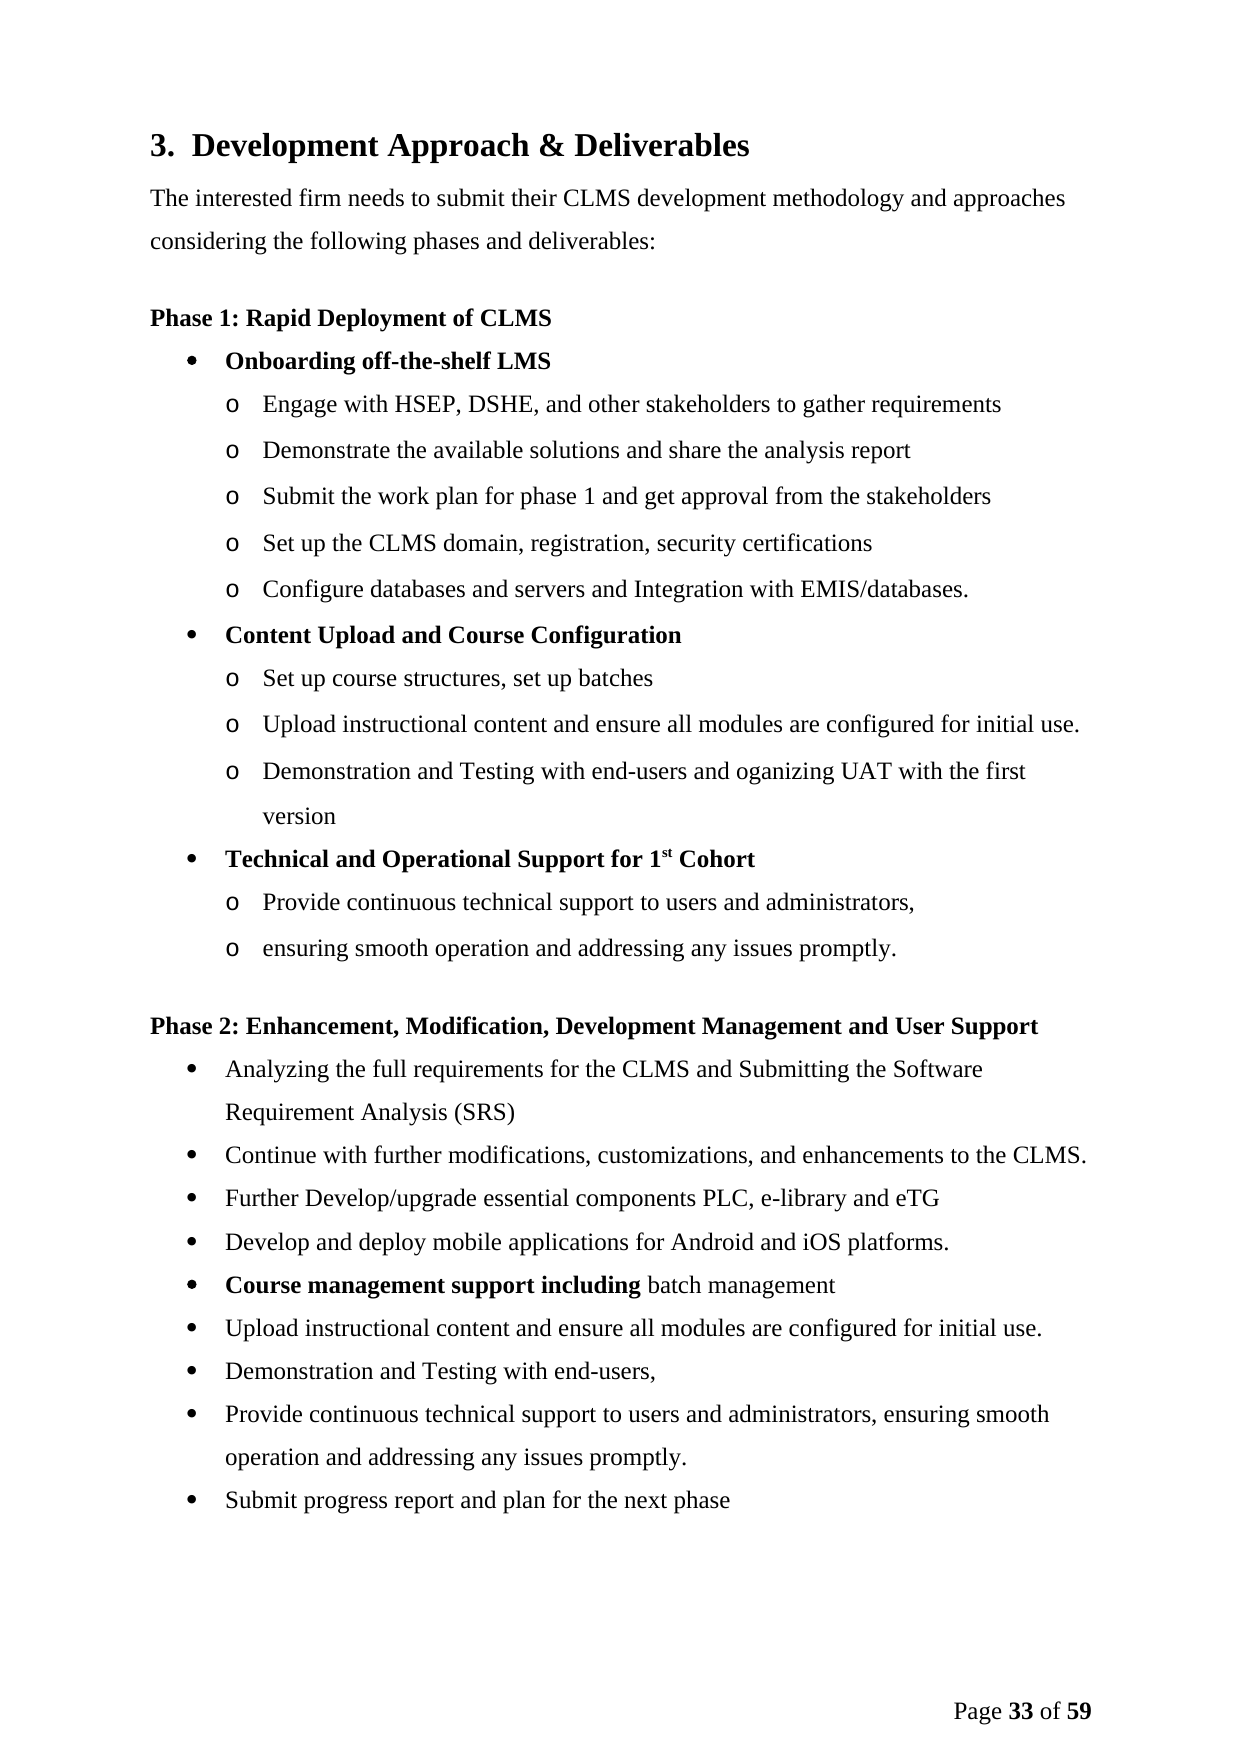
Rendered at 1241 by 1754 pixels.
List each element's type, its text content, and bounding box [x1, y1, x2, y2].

list Continue with further modifications, customizations, and enhancements to the CLMS. [187, 1140, 1091, 1169]
list Demonstration and Testing with end-users, [187, 1356, 1091, 1385]
list Upload instructional content and ensure all modules are configured for initial use. [225, 709, 1091, 740]
list Analyzing the full requirements for the CLMS and Submitting the Software Requirement Analysis (SRS) [187, 1054, 1091, 1126]
list Upload instructional content and ensure all modules are configured for initial use. [187, 1313, 1091, 1342]
list Further Develop/upgrade essential components PLC, e-library and eTG [187, 1183, 1091, 1212]
list Submit the work plan for phase 1 and get approval from the stakeholders [225, 481, 1091, 512]
subtitle Phase 2: Enhancement, Modification, Development Management and User Support [150, 980, 1091, 1040]
list Demonstration and Testing with end-users and oganizing UAT with the first version [225, 756, 1091, 830]
list Configure databases and servers and Integration with EMIS/databases. [225, 574, 1091, 605]
list Engage with HSEP, DSHE, and other stakeholders to gather requirements [225, 389, 1091, 420]
subtitle Phase 1: Rapid Deployment of CLMS [150, 269, 1091, 331]
list Technical and Operational Support for 1st Cohort [187, 844, 1091, 873]
list Set up the CLMS domain, registration, security certifications [225, 528, 1091, 558]
list Onboarding off-the-shelf LMS [187, 346, 1091, 374]
list ensuring smooth operation and addressing any issues promptly. [225, 933, 1091, 964]
list Provide continuous technical support to users and administrators, [225, 887, 1091, 918]
text 3. Development Approach & Deliverables [150, 125, 1091, 164]
list Set up course structures, set up batches [225, 663, 1091, 694]
text The interested firm needs to submit their CLMS development methodology and approaches considering the following phases and deliverables: [150, 183, 1091, 255]
list Develop and deploy mobile applications for Android and iOS platforms. [187, 1227, 1091, 1255]
list Content Upload and Course Configuration [187, 620, 1091, 649]
list Demonstrate the available solutions and share the analysis report [225, 435, 1091, 466]
list Submit progress report and plan for the next phase [187, 1485, 1091, 1514]
list Provide continuous technical support to users and administrators, ensuring smooth operation and addressing any issues promptly. [187, 1399, 1091, 1471]
list Course management support including batch management [187, 1270, 1091, 1298]
